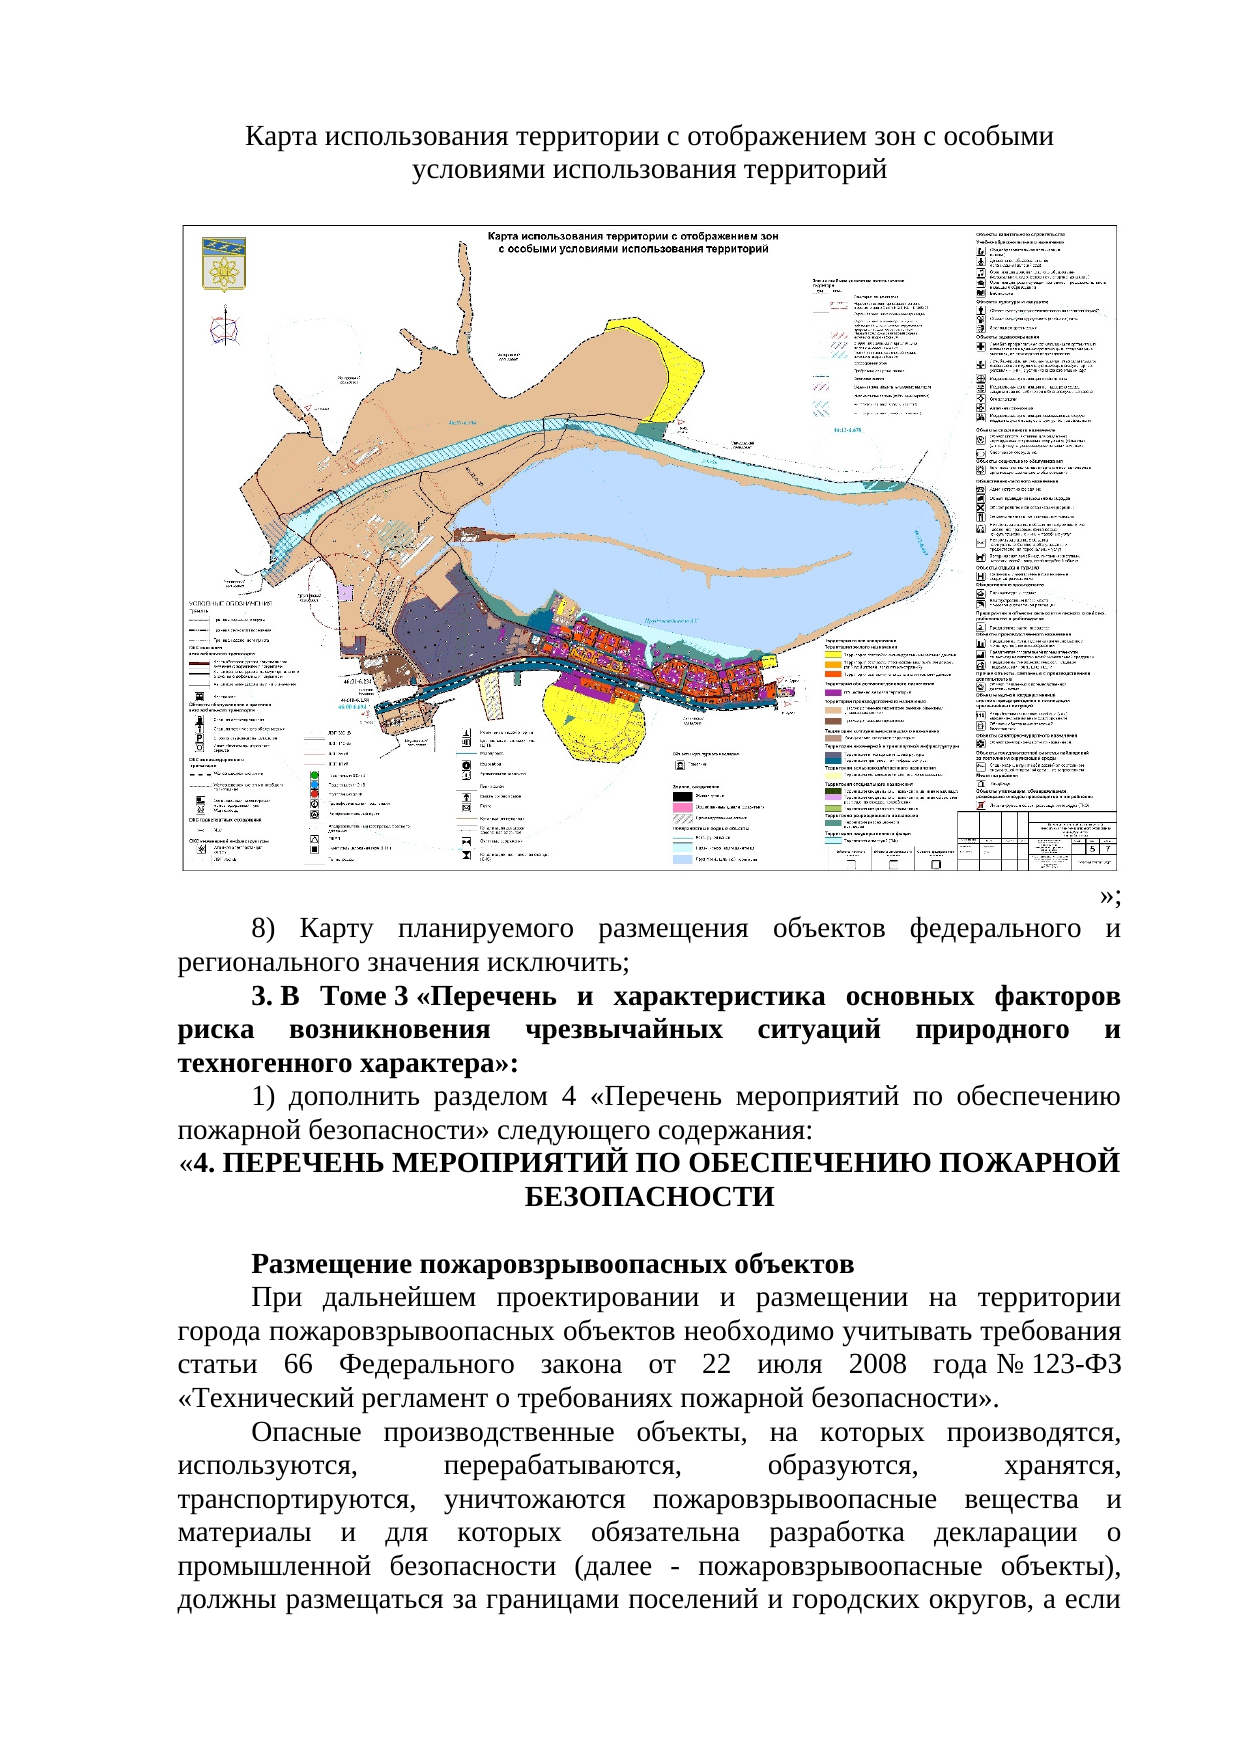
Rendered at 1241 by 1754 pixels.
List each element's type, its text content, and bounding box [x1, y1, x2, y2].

text 1) дополнить разделом 4 «Перечень мероприятий по обеспечению пожарной безопасности» следующего содержания: [177, 1078, 1122, 1145]
text Размещение пожаровзрывоопасных объектов [177, 1246, 1122, 1279]
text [177, 1414, 1122, 1615]
text условиями использования территорий [177, 152, 1122, 185]
text При дальнейшем проектировании и размещении на территории города пожаровзрывоопасных объектов необходимо учитывать требования статьи 66 Федерального закона от 22 июля 2008 года № 123-ФЗ «Технический регламент о требованиях пожарной безопасности». [177, 1279, 1122, 1414]
text 8) Карту планируемого размещения объектов федерального и регионального значения исключить; [177, 911, 1122, 978]
text 3. В Томе 3 «Перечень и характеристика основных факторов риска возникновения чрезвычайных ситуаций природного и техногенного характера»: [177, 978, 1122, 1078]
text »; [177, 877, 1122, 911]
text «4. ПЕРЕЧЕНЬ МЕРОПРИЯТИЙ ПО ОБЕСПЕЧЕНИЮ ПОЖАРНОЙ БЕЗОПАСНОСТИ [177, 1145, 1122, 1212]
text Карта использования территории с отображением зон с особыми [177, 118, 1122, 152]
picture [177, 218, 1123, 877]
